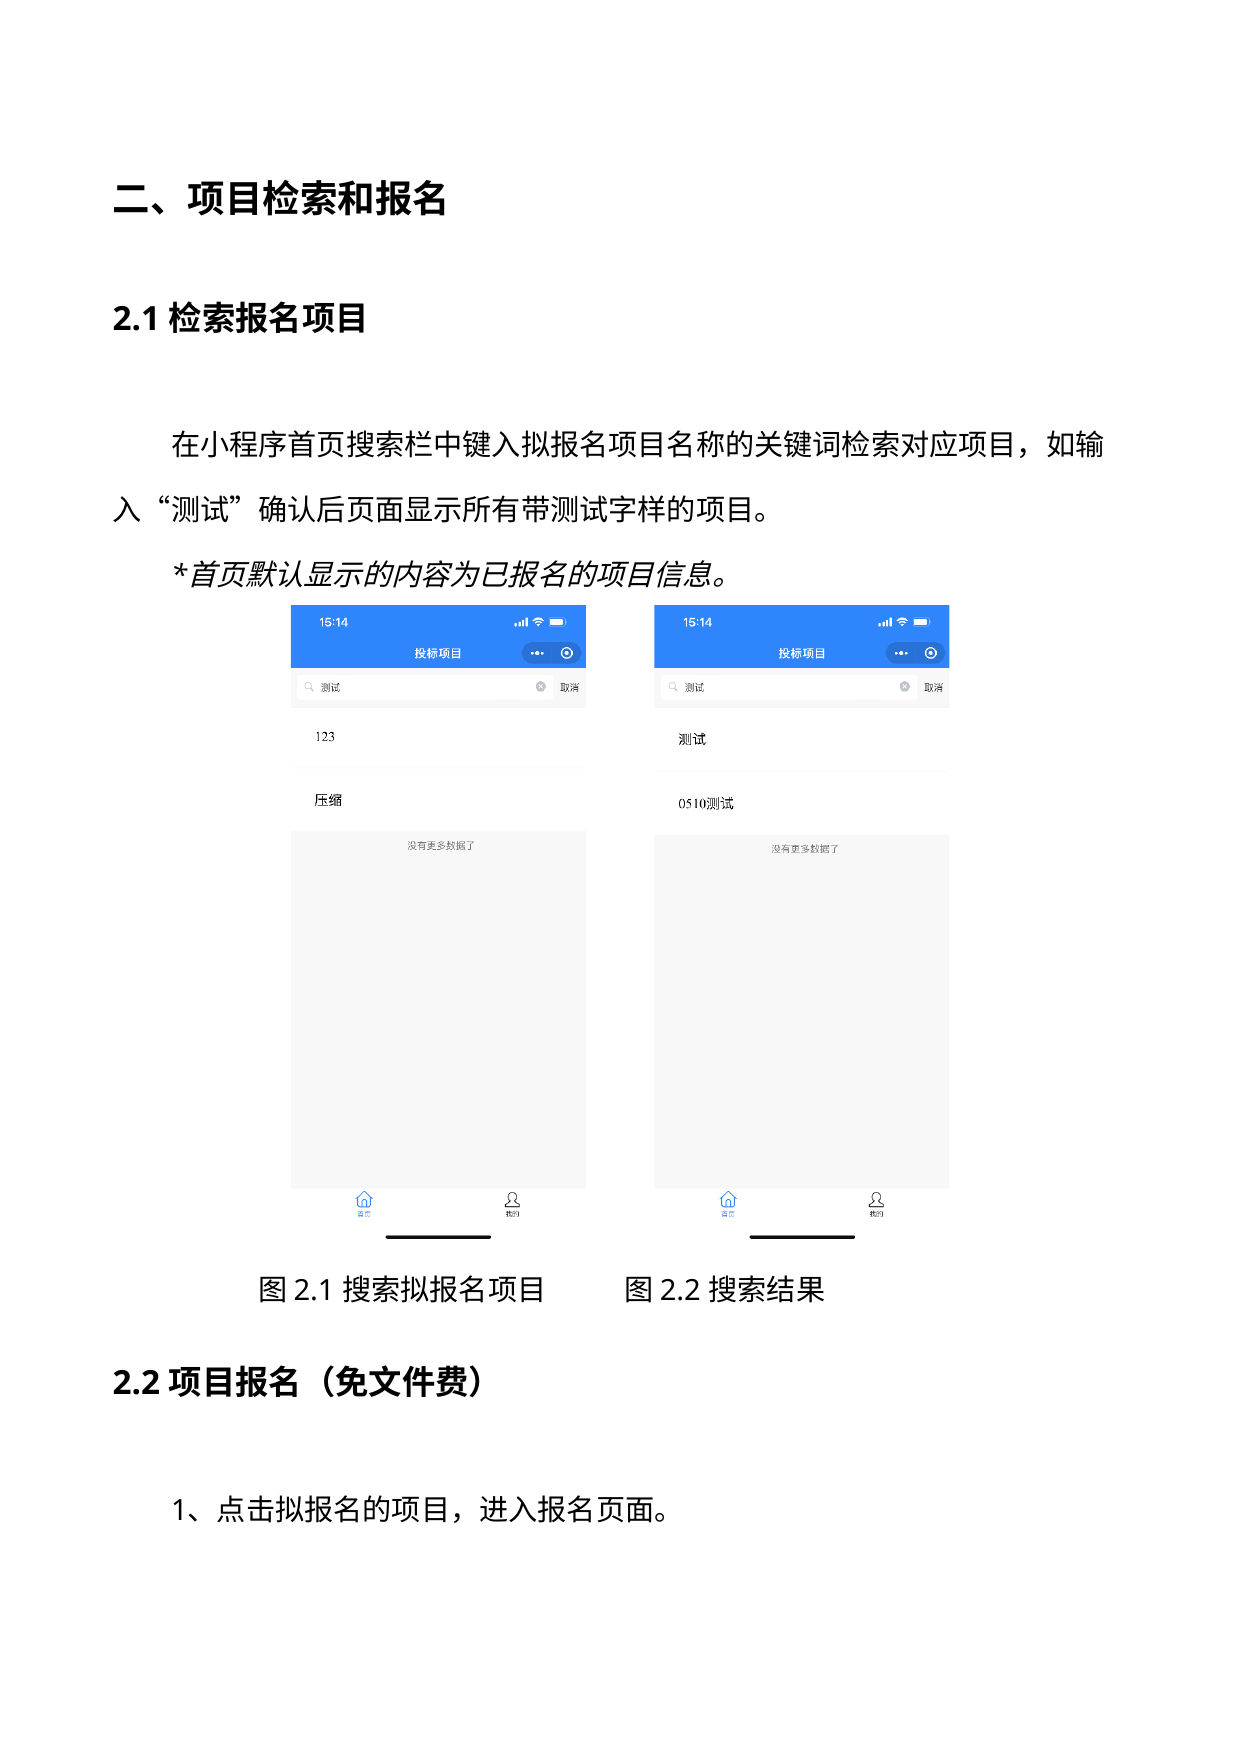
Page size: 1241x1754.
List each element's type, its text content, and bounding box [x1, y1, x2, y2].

text 1、点击拟报名的项目，进入报名页面。 [112, 1475, 1128, 1540]
subtitle 二、项目检索和报名 [112, 164, 1128, 229]
text 图2.1 搜索拟报名项目 图2.2 搜索结果 [112, 1256, 1128, 1321]
subtitle 2.1 检索报名项目 [112, 283, 1128, 348]
picture [654, 605, 950, 1244]
text *首页默认显示的内容为已报名的项目信息。 [112, 541, 1128, 606]
text 在小程序首页搜索栏中键入拟报名项目名称的关键词检索对应项目，如输入“测试”确认后页面显示所有带测试字样的项目。 [112, 411, 1128, 541]
subtitle 2.2 项目报名（免文件费） [112, 1348, 1128, 1413]
picture [290, 605, 586, 1244]
